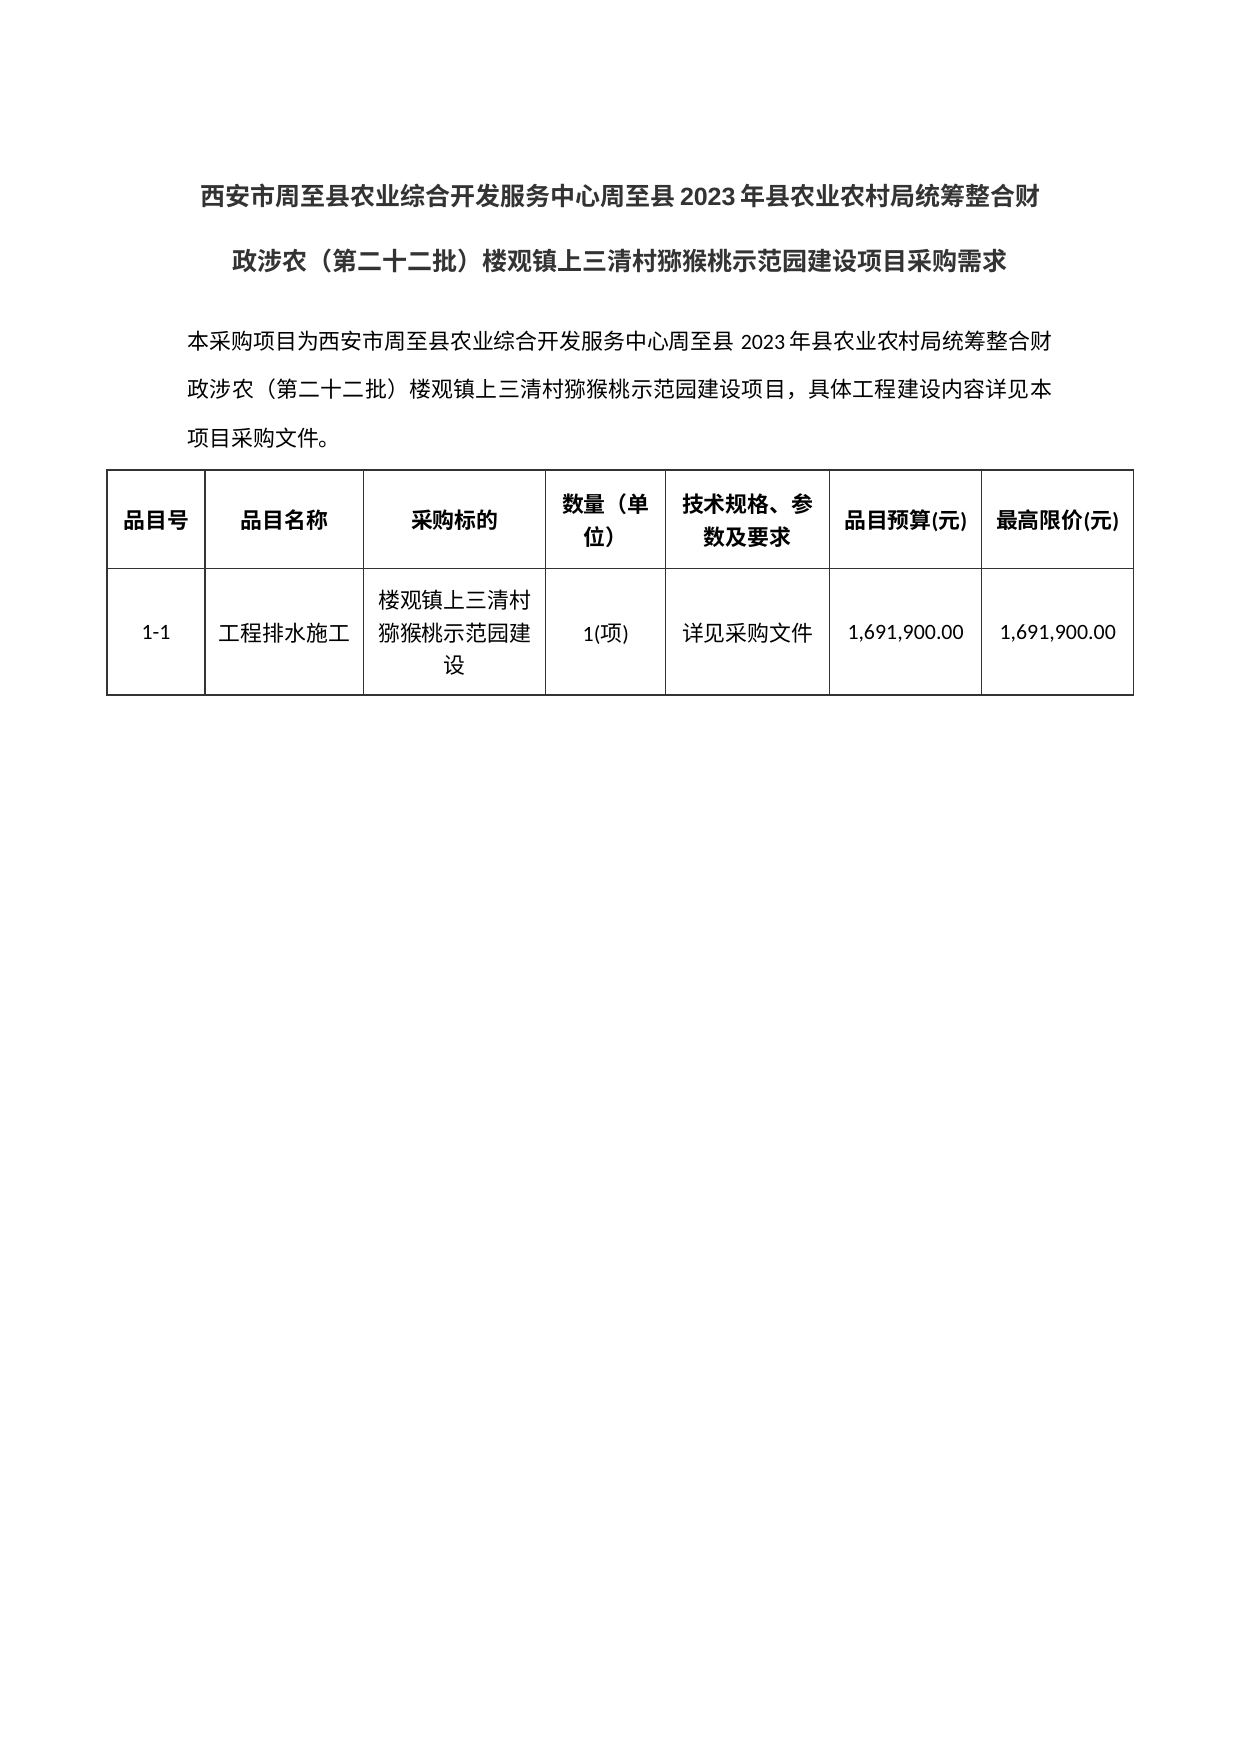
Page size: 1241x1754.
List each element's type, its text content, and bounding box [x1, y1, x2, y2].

table_cell 1,691,900.00 [982, 569, 1133, 694]
table_header 品目预算(元) [830, 471, 981, 568]
table_cell 楼观镇上三清村猕猴桃示范园建设 [364, 569, 545, 694]
table_cell 1(项) [546, 569, 665, 694]
subtitle 西安市周至县农业综合开发服务中心周至县2023年县农业农村局统筹整合财政涉农（第二十二批）楼观镇上三清村猕猴桃示范园建设项目采购需求 [187, 162, 1053, 292]
table_header 品目号 [108, 471, 204, 568]
table_cell 详见采购文件 [666, 569, 829, 694]
table_cell 1-1 [108, 569, 204, 694]
table_header 最高限价(元) [982, 471, 1133, 568]
table_header 采购标的 [364, 471, 545, 568]
text 本采购项目为西安市周至县农业综合开发服务中心周至县2023年县农业农村局统筹整合财政涉农（第二十二批）楼观镇上三清村猕猴桃示范园建设项目，具体工程建设内容详见本项目采购文件。 [187, 323, 1053, 453]
table_cell 工程排水施工 [206, 569, 363, 694]
table_cell 1,691,900.00 [830, 569, 981, 694]
table_header 品目名称 [206, 471, 363, 568]
table_header 数量（单位） [546, 471, 665, 568]
table_header 技术规格、参数及要求 [666, 471, 829, 568]
